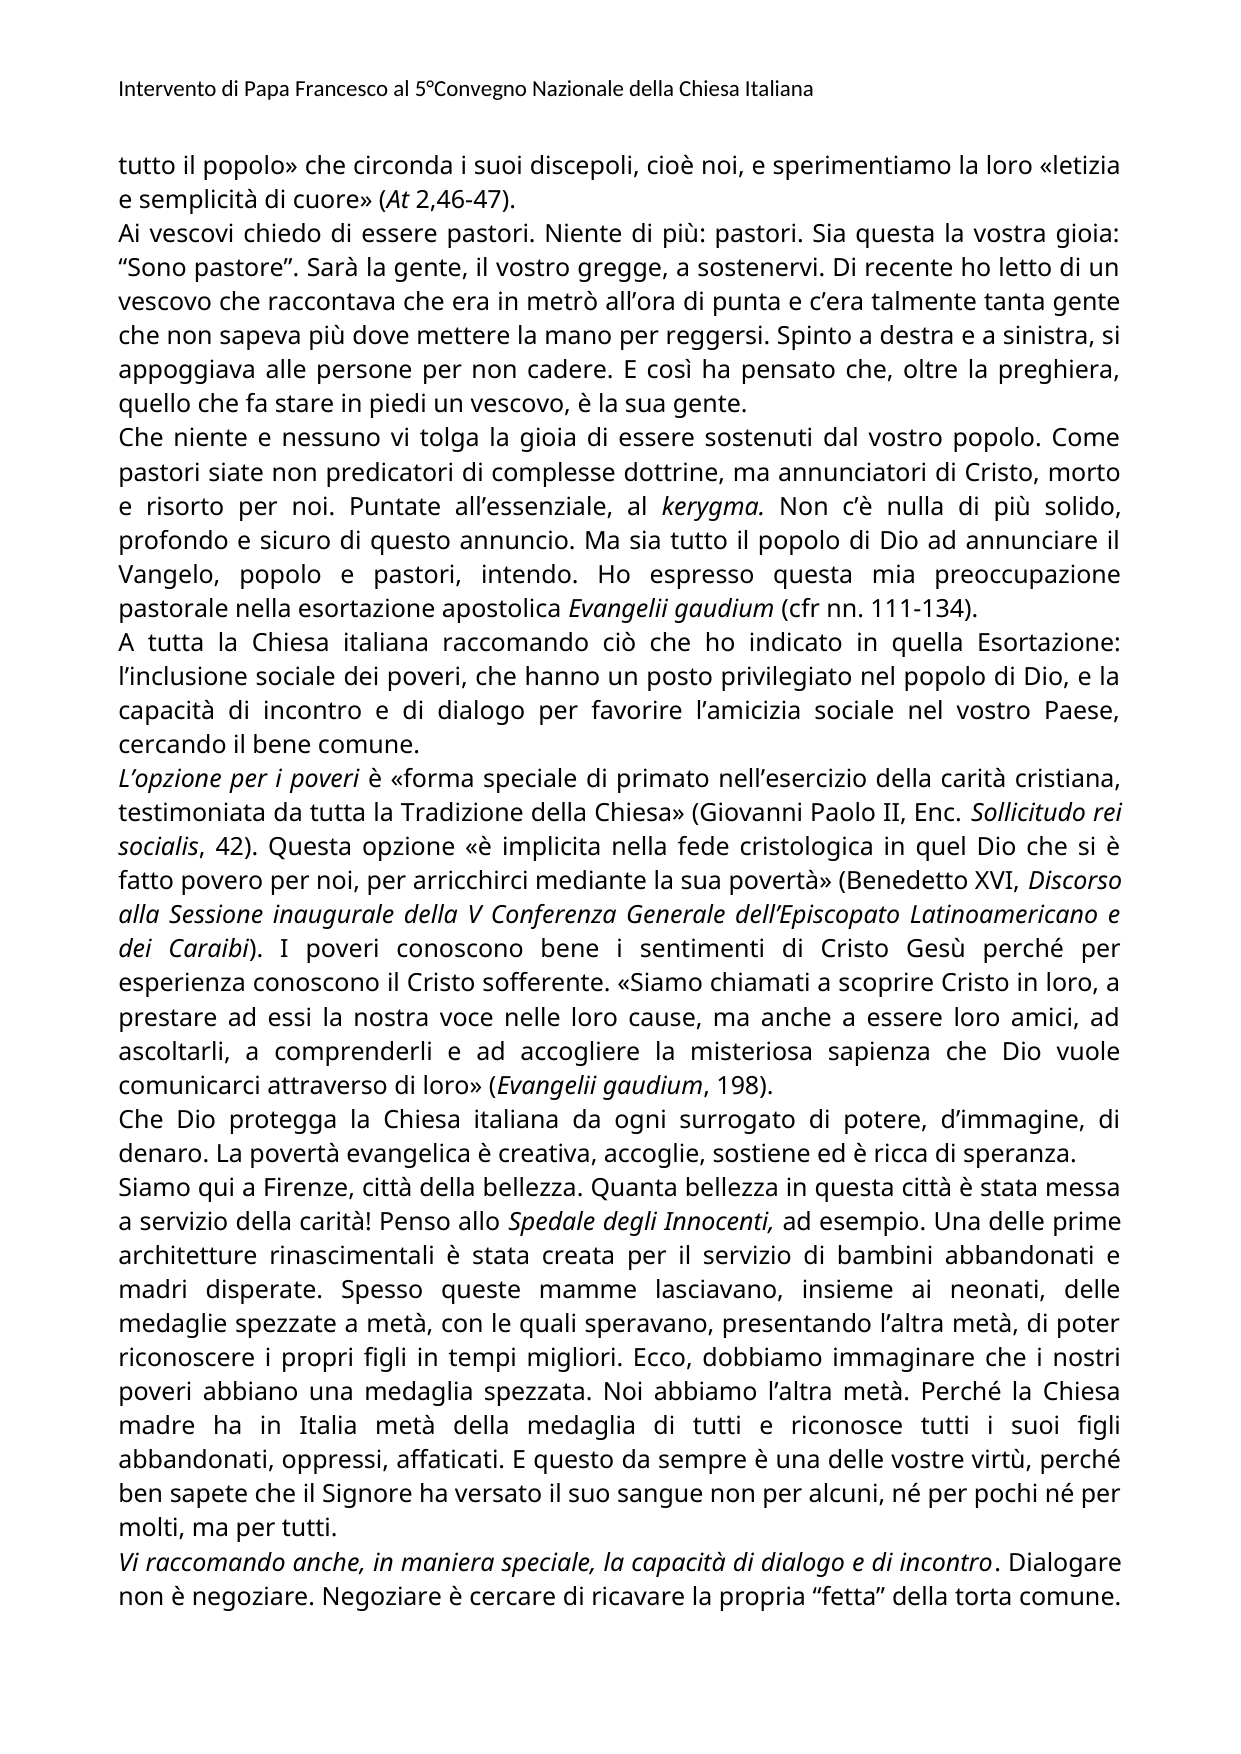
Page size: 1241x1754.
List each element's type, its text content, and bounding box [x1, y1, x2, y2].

text Ai vescovi chiedo di essere pastori. Niente di più: pastori. Sia questa la vostra gioia: “Sono pastore”. Sarà la gente, il vostro gregge, a sostenervi. Di recente ho letto di un vescovo che raccontava che era in metrò all’ora di punta e c’era talmente tanta gente che non sapeva più dove mettere la mano per reggersi. Spinto a destra e a sinistra, si appoggiava alle persone per non cadere. E così ha pensato che, oltre la preghiera, quello che fa stare in piedi un vescovo, è la sua gente. [118, 216, 1122, 420]
text Che Dio protegga la Chiesa italiana da ogni surrogato di potere, d’immagine, di denaro. La povertà evangelica è creativa, accoglie, sostiene ed è ricca di speranza. [118, 1101, 1122, 1169]
text L’opzione per i poveri è «forma speciale di primato nell’esercizio della carità cristiana, testimoniata da tutta la Tradizione della Chiesa» (Giovanni Paolo II, Enc. Sollicitudo rei socialis, 42). Questa opzione «è implicita nella fede cristologica in quel Dio che si è fatto povero per noi, per arricchirci mediante la sua povertà» (Benedetto XVI, Discorso alla Sessione inaugurale della V Conferenza Generale dell’Episcopato Latinoamericano e dei Caraibi). I poveri conoscono bene i sentimenti di Cristo Gesù perché per esperienza conoscono il Cristo sofferente. «Siamo chiamati a scoprire Cristo in loro, a prestare ad essi la nostra voce nelle loro cause, ma anche a essere loro amici, ad ascoltarli, a comprenderli e ad accogliere la misteriosa sapienza che Dio vuole comunicarci attraverso di loro» (Evangelii gaudium, 198). [118, 761, 1122, 1101]
text Che niente e nessuno vi tolga la gioia di essere sostenuti dal vostro popolo. Come pastori siate non predicatori di complesse dottrine, ma annunciatori di Cristo, morto e risorto per noi. Puntate all’essenziale, al kerygma. Non c’è nulla di più solido, profondo e sicuro di questo annuncio. Ma sia tutto il popolo di Dio ad annunciare il Vangelo, popolo e pastori, intendo. Ho espresso questa mia preoccupazione pastorale nella esortazione apostolica Evangelii gaudium (cfr nn. 111-134). [118, 420, 1122, 624]
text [118, 1544, 1122, 1612]
text Siamo qui a Firenze, città della bellezza. Quanta bellezza in questa città è stata messa a servizio della carità! Penso allo Spedale degli Innocenti, ad esempio. Una delle prime architetture rinascimentali è stata creata per il servizio di bambini abbandonati e madri disperate. Spesso queste mamme lasciavano, insieme ai neonati, delle medaglie spezzate a metà, con le quali speravano, presentando l’altra metà, di poter riconoscere i propri figli in tempi migliori. Ecco, dobbiamo immaginare che i nostri poveri abbiano una medaglia spezzata. Noi abbiamo l’altra metà. Perché la Chiesa madre ha in Italia metà della medaglia di tutti e riconosce tutti i suoi figli abbandonati, oppressi, affaticati. E questo da sempre è una delle vostre virtù, perché ben sapete che il Signore ha versato il suo sangue non per alcuni, né per pochi né per molti, ma per tutti. [118, 1169, 1122, 1544]
text A tutta la Chiesa italiana raccomando ciò che ho indicato in quella Esortazione: l’inclusione sociale dei poveri, che hanno un posto privilegiato nel popolo di Dio, e la capacità di incontro e di dialogo per favorire l’amicizia sociale nel vostro Paese, cercando il bene comune. [118, 624, 1122, 761]
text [118, 148, 1122, 216]
